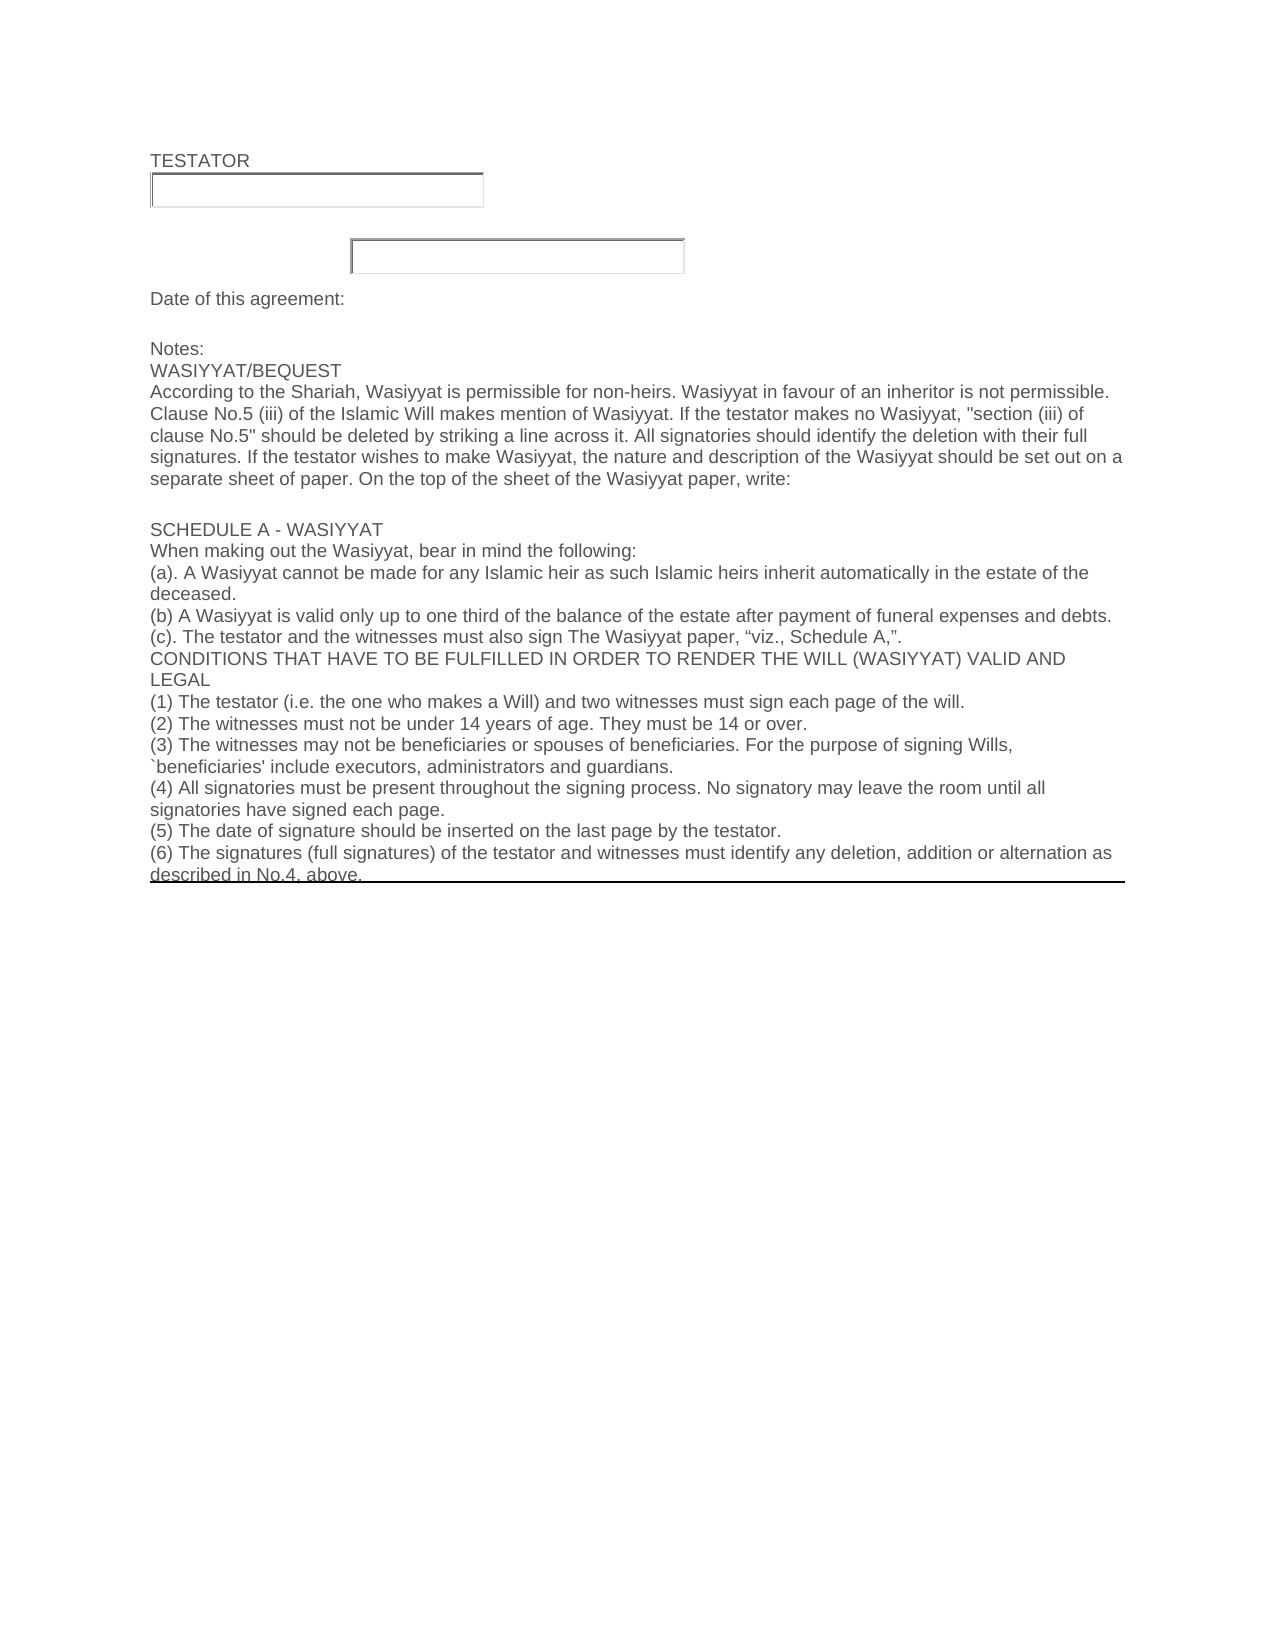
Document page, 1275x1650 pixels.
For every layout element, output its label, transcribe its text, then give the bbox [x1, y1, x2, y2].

text Notes: WASIYYAT/BEQUEST According to the Shariah, Wasiyyat is permissible for non-heirs. Wasiyyat in favour of an inheritor is not permissible. Clause No.5 (iii) of the Islamic Will makes mention of Wasiyyat. If the testator makes no Wasiyyat, "section (iii) of clause No.5" should be deleted by striking a line across it. All signatories should identify the deletion with their full signatures. If the testator wishes to make Wasiyyat, the nature and description of the Wasiyyat should be set out on a separate sheet of paper. On the top of the sheet of the Wasiyyat paper, write: [150, 338, 1125, 489]
text TESTATOR Date of this agreement: [150, 150, 1125, 309]
text SCHEDULE A - WASIYYAT When making out the Wasiyyat, bear in mind the following: (a). A Wasiyyat cannot be made for any Islamic heir as such Islamic heirs inherit automatically in the estate of the deceased. (b) A Wasiyyat is valid only up to one third of the balance of the estate after payment of funeral expenses and debts. (c). The testator and the witnesses must also sign The Wasiyyat paper, “viz., Schedule A,”. CONDITIONS THAT HAVE TO BE FULFILLED IN ORDER TO RENDER THE WILL (WASIYYAT) VALID AND LEGAL (1) The testator (i.e. the one who makes a Will) and two witnesses must sign each page of the will. (2) The witnesses must not be under 14 years of age. They must be 14 or over. (3) The witnesses may not be beneficiaries or spouses of beneficiaries. For the purpose of signing Wills, `beneficiaries' include executors, administrators and guardians. (4) All signatories must be present throughout the signing process. No signatory may leave the room until all signatories have signed each page. (5) The date of signature should be inserted on the last page by the testator. (6) The signatures (full signatures) of the testator and witnesses must identify any deletion, addition or alternation as described in No.4, above. [150, 518, 1125, 881]
